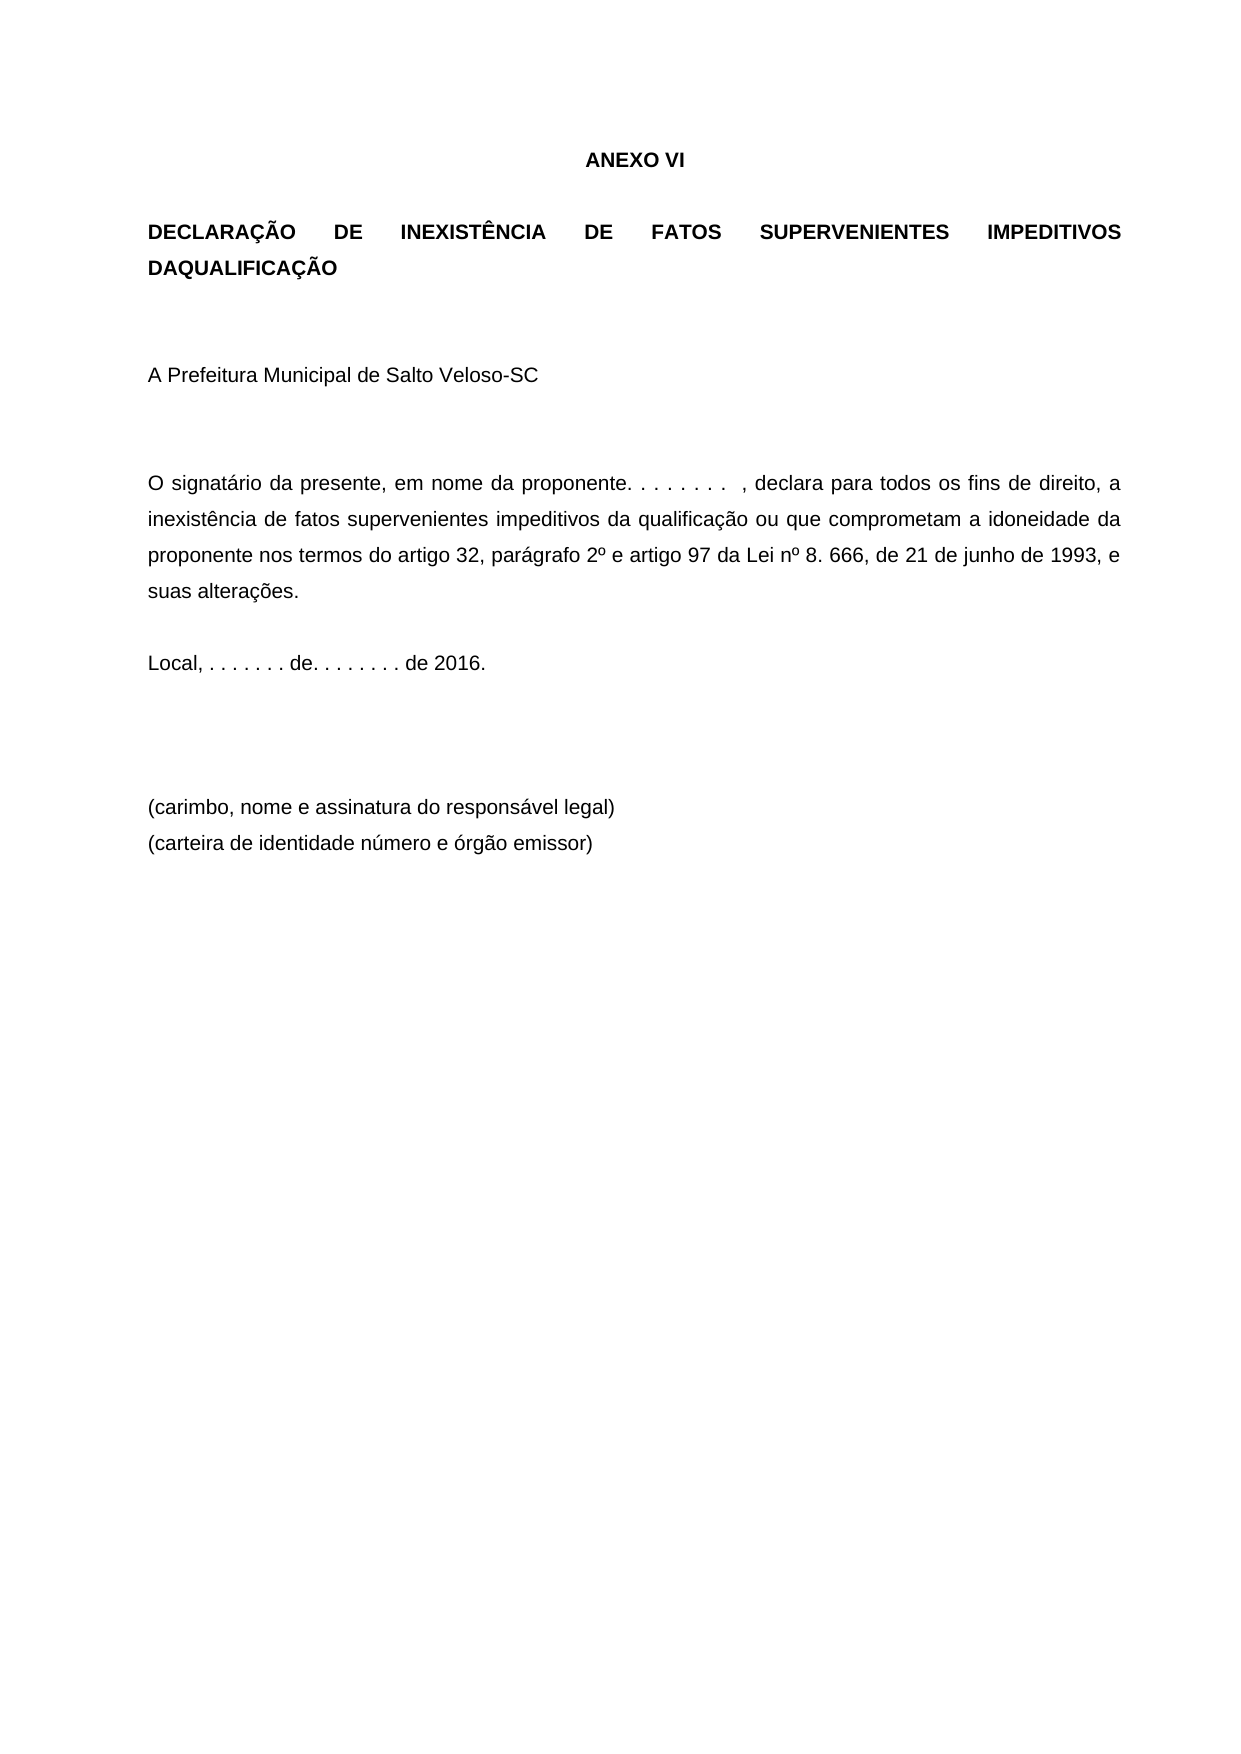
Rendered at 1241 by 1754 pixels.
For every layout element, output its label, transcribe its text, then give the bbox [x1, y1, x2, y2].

text A Prefeitura Municipal de Salto Veloso-SC [148, 363, 1122, 387]
text DECLARAÇÃO DE INEXISTÊNCIA DE FATOS SUPERVENIENTES IMPEDITIVOS DAQUALIFICAÇÃO [148, 219, 1122, 279]
text Local, . . . . . . . de. . . . . . . . de 2016. [148, 651, 1122, 675]
text O signatário da presente, em nome da proponente. . . . . . . . , declara para todos os fins de direito, a inexistência de fatos supervenientes impeditivos da qualificação ou que comprometam a idoneidade da proponente nos termos do artigo 32, parágrafo 2º e artigo 97 da Lei nº 8. 666, de 21 de junho de 1993, e suas alterações. [148, 471, 1122, 603]
text (carimbo, nome e assinatura do responsável legal) [148, 794, 1122, 818]
text ANEXO VI [148, 148, 1122, 172]
text (carteira de identidade número e órgão emissor) [148, 831, 1122, 854]
